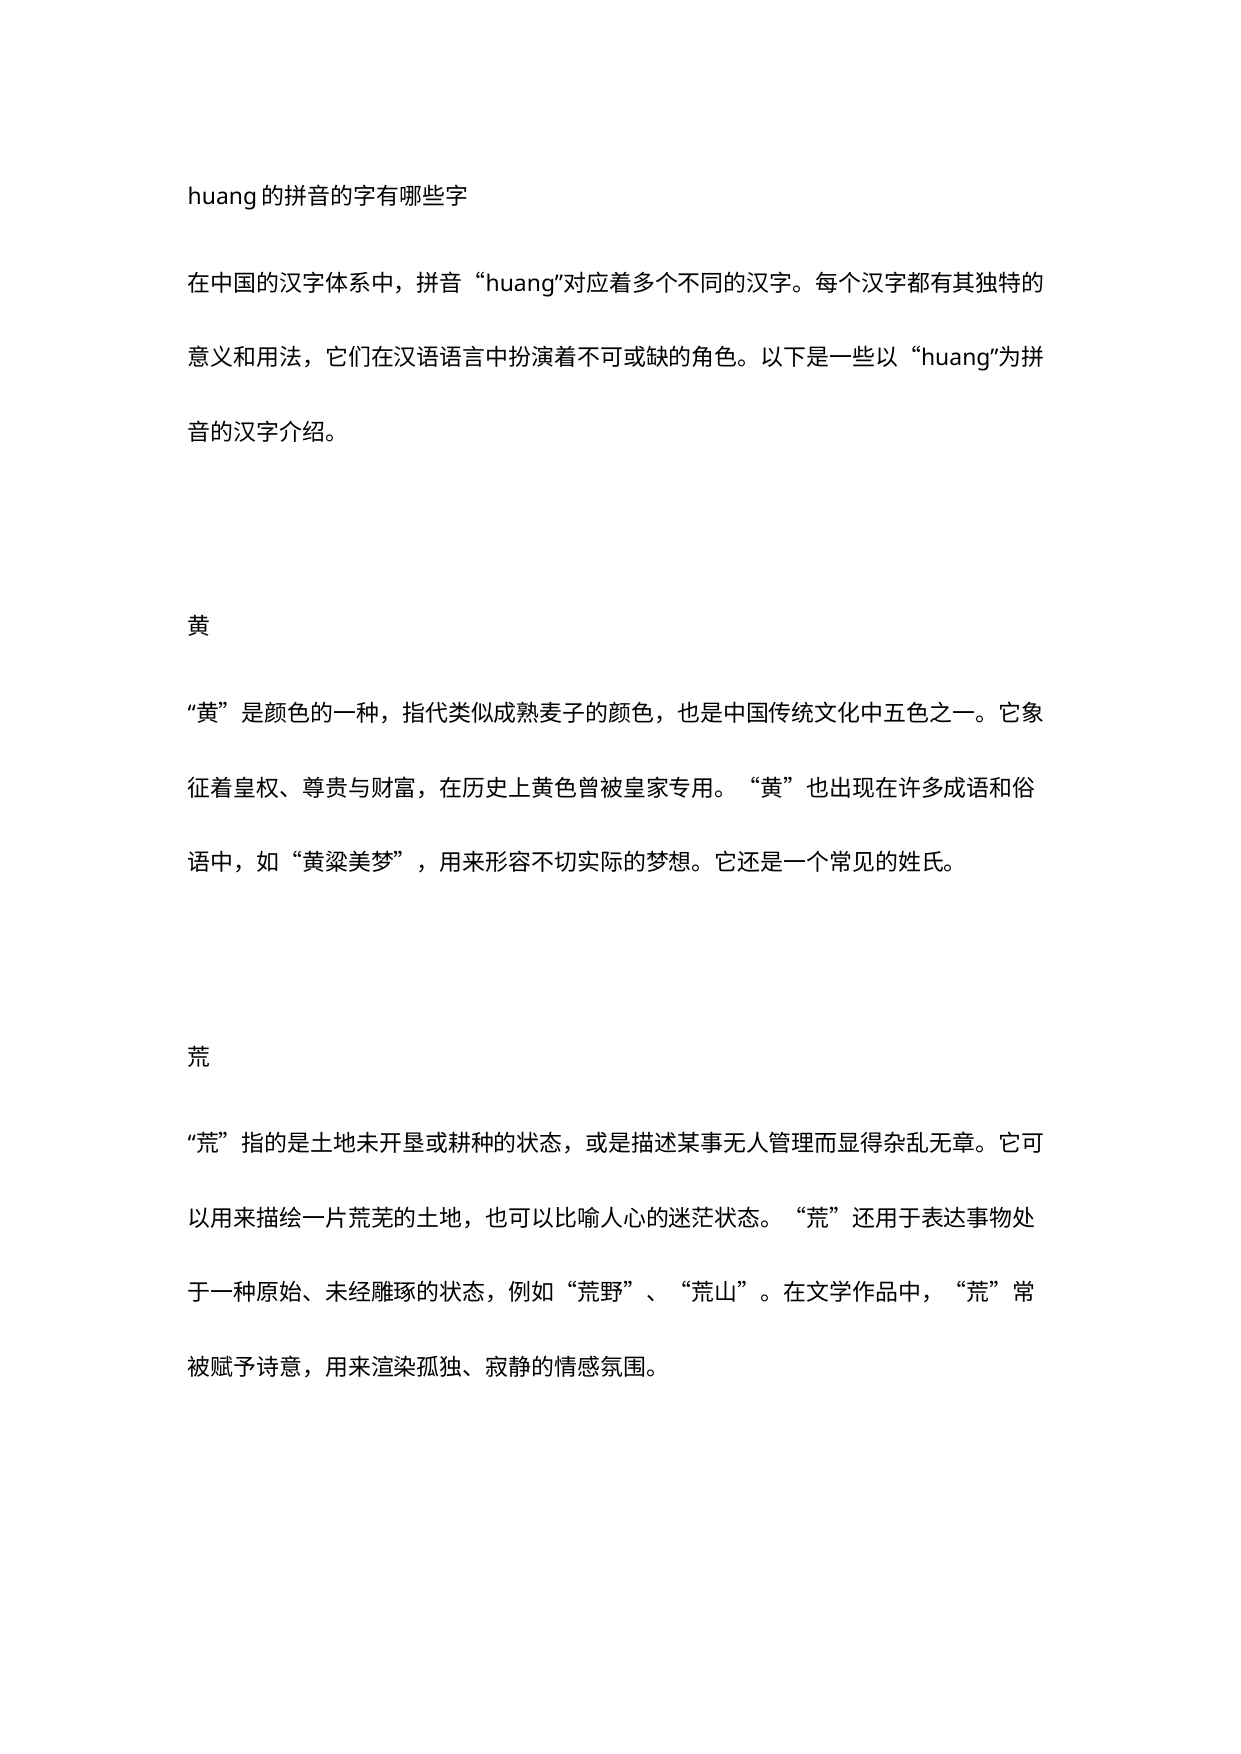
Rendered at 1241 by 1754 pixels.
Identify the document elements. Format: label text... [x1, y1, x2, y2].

text “荒”指的是土地未开垦或耕种的状态，或是描述某事无人管理而显得杂乱无章。它可以用来描绘一片荒芜的土地，也可以比喻人心的迷茫状态。“荒”还用于表达事物处于一种原始、未经雕琢的状态，例如“荒野”、“荒山”。在文学作品中，“荒”常被赋予诗意，用来渲染孤独、寂静的情感氛围。 [187, 1109, 1053, 1398]
text 在中国的汉字体系中，拼音“huang”对应着多个不同的汉字。每个汉字都有其独特的意义和用法，它们在汉语语言中扮演着不可或缺的角色。以下是一些以“huang”为拼音的汉字介绍。 [187, 249, 1053, 463]
text 荒 [187, 1022, 1053, 1087]
text huang的拼音的字有哪些字 [187, 162, 1053, 227]
text “黄”是颜色的一种，指代类似成熟麦子的颜色，也是中国传统文化中五色之一。它象征着皇权、尊贵与财富，在历史上黄色曾被皇家专用。“黄”也出现在许多成语和俗语中，如“黄粱美梦”，用来形容不切实际的梦想。它还是一个常见的姓氏。 [187, 679, 1053, 893]
text 黄 [187, 592, 1053, 657]
